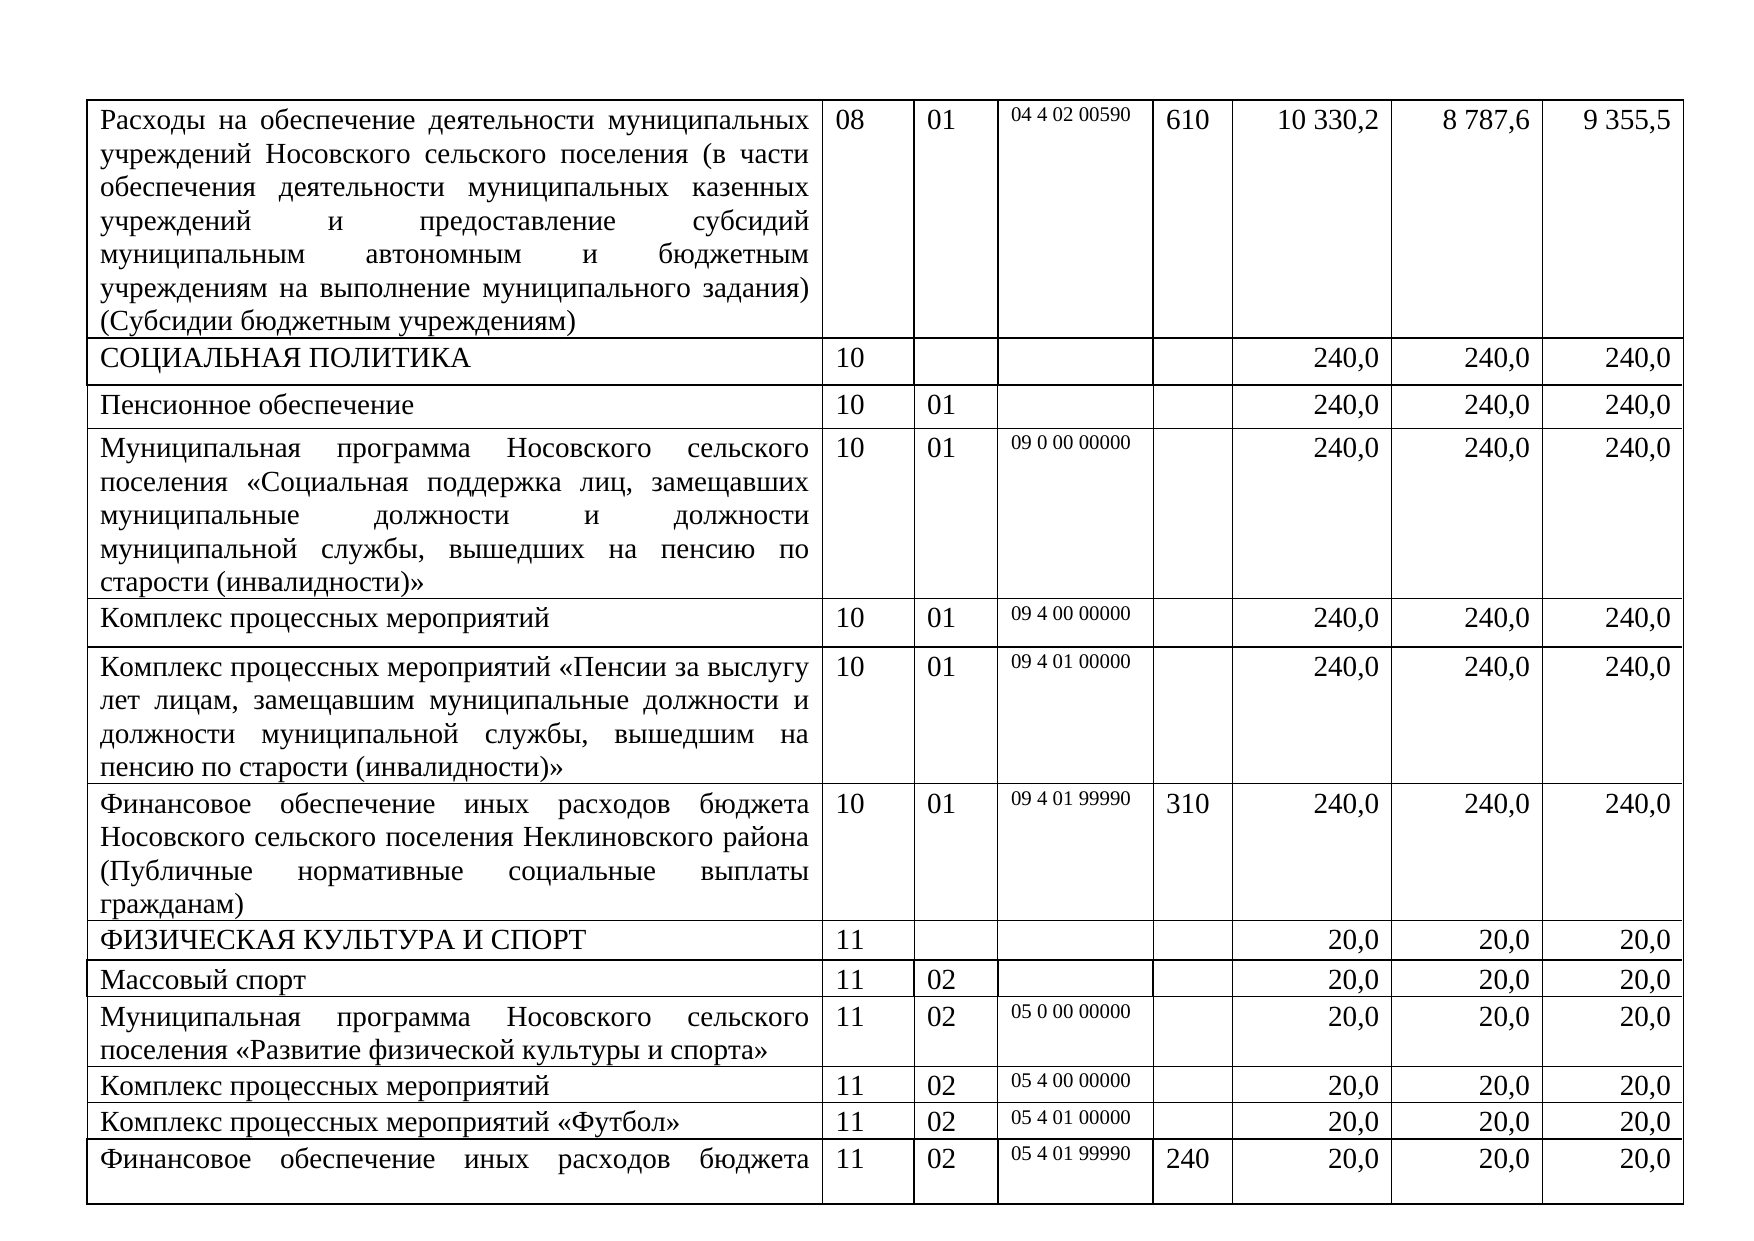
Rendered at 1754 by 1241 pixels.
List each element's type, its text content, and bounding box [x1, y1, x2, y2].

table_cell 240,0 [1392, 429, 1542, 598]
table_cell 240,0 [1543, 428, 1683, 598]
table_cell [1154, 339, 1232, 384]
table_cell 10 [823, 429, 914, 598]
table_cell 09 4 00 00000 [998, 599, 1153, 646]
table_cell [998, 921, 1153, 959]
table_cell 20,0 [1392, 921, 1542, 959]
table_cell 10 [823, 648, 914, 783]
table_cell 10 [823, 599, 914, 646]
table_cell Комплекс процессных мероприятий [88, 599, 822, 646]
table_cell 20,0 [1392, 1140, 1542, 1203]
table_cell [1154, 599, 1232, 646]
table_cell 11 [823, 1067, 914, 1102]
table_cell 240,0 [1543, 646, 1683, 783]
table_cell 20,0 [1543, 1138, 1683, 1203]
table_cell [88, 1140, 822, 1203]
table_cell 20,0 [1543, 920, 1683, 959]
table_cell 10 [823, 784, 914, 920]
table_cell Пенсионное обеспечение [88, 386, 822, 428]
table_cell 02 [915, 961, 997, 996]
table_cell 01 [915, 386, 997, 428]
table_cell 10 330,2 [1233, 101, 1391, 337]
table_cell 11 [823, 921, 914, 959]
table_cell 240,0 [1392, 339, 1542, 384]
table_cell ФИЗИЧЕСКАЯ КУЛЬТУРА И СПОРТ [88, 921, 822, 959]
table_cell 02 [915, 997, 997, 1066]
table_cell 20,0 [1392, 1103, 1542, 1138]
table_cell 240,0 [1543, 783, 1683, 920]
table_cell 20,0 [1233, 961, 1391, 996]
table_cell СОЦИАЛЬНАЯ ПОЛИТИКА [88, 339, 822, 384]
table_cell 240,0 [1392, 784, 1542, 920]
table_cell 20,0 [1233, 1103, 1391, 1138]
table_cell 240,0 [1392, 386, 1542, 428]
table_cell Расходы на обеспечение деятельности муниципальных учреждений Носовского сельского поселения (в части обеспечения деятельности муниципальных казенных учреждений и предоставление субсидий муниципальным автономным и бюджетным учреждениям на выполнение муниципального задания) (Субсидии бюджетным учреждениям) [88, 101, 822, 337]
table_cell 01 [915, 101, 997, 337]
table_cell [915, 339, 997, 384]
table_cell 11 [823, 1103, 914, 1138]
table_cell Массовый спорт [88, 961, 822, 996]
table_cell 02 [915, 1103, 997, 1138]
table_cell [1154, 997, 1232, 1066]
table_cell 10 [823, 339, 913, 384]
table_cell 01 [915, 784, 997, 920]
table_cell 610 [1154, 101, 1232, 337]
table_cell 01 [915, 648, 997, 783]
table_cell 02 [915, 1067, 997, 1102]
table_cell [1154, 1103, 1232, 1138]
table_cell [998, 386, 1153, 428]
table_cell 20,0 [1392, 1067, 1542, 1102]
table_cell 09 4 01 99990 [998, 784, 1153, 920]
table_cell 04 4 02 00590 [999, 101, 1152, 337]
table_cell 20,0 [1543, 996, 1683, 1066]
table_cell 9 355,5 [1543, 101, 1683, 337]
table_cell Комплекс процессных мероприятий [88, 1067, 822, 1102]
table_cell [1154, 921, 1232, 959]
table_cell Финансовое обеспечение иных расходов бюджета Носовского сельского поселения Неклиновского района (Публичные нормативные социальные выплаты гражданам) [88, 784, 822, 920]
table_cell 310 [1154, 784, 1232, 920]
table_cell 240,0 [1233, 648, 1391, 783]
table_cell 240,0 [1543, 339, 1683, 384]
table_cell 20,0 [1543, 959, 1683, 996]
table_cell [1154, 648, 1232, 783]
table_cell 240 [1154, 1140, 1232, 1203]
table_cell 05 0 00 00000 [998, 997, 1153, 1066]
table_cell Комплекс процессных мероприятий «Пенсии за выслугу лет лицам, замещавшим муниципальные должности и должности муниципальной службы, вышедшим на пенсию по старости (инвалидности)» [88, 648, 822, 783]
table_cell 05 4 01 99990 [999, 1140, 1152, 1203]
table_cell 20,0 [1233, 921, 1391, 959]
table_cell 240,0 [1392, 599, 1542, 646]
table_cell 8 787,6 [1392, 101, 1542, 337]
table_cell 240,0 [1233, 784, 1391, 920]
table_cell [1154, 429, 1232, 598]
table_cell 240,0 [1392, 648, 1542, 783]
table_cell 09 0 00 00000 [998, 429, 1153, 598]
table_cell 240,0 [1543, 384, 1683, 428]
table_cell 20,0 [1543, 1102, 1683, 1138]
table_cell [915, 921, 997, 959]
table_cell 240,0 [1233, 339, 1391, 384]
table_cell 11 [823, 997, 914, 1066]
table_cell [999, 339, 1152, 384]
table_cell 20,0 [1392, 997, 1542, 1066]
table_cell 11 [823, 961, 913, 996]
table_cell 20,0 [1233, 1067, 1391, 1102]
table_cell Комплекс процессных мероприятий «Футбол» [88, 1103, 822, 1138]
table_cell 08 [823, 101, 913, 337]
table_cell 20,0 [1543, 1066, 1683, 1102]
table_cell [999, 961, 1152, 996]
table_cell Муниципальная программа Носовского сельского поселения «Развитие физической культуры и спорта» [88, 997, 822, 1066]
table_cell 01 [915, 599, 997, 646]
table_cell 20,0 [1392, 961, 1542, 996]
table_cell 20,0 [1233, 997, 1391, 1066]
table_cell Муниципальная программа Носовского сельского поселения «Социальная поддержка лиц, замещавших муниципальные должности и должности муниципальной службы, вышедших на пенсию по старости (инвалидности)» [88, 429, 822, 598]
table_cell 09 4 01 00000 [998, 648, 1153, 783]
table_cell 01 [915, 429, 997, 598]
table_cell 11 [823, 1140, 913, 1203]
table_cell [1154, 961, 1232, 996]
table_cell 240,0 [1543, 598, 1683, 646]
table_cell 240,0 [1233, 429, 1391, 598]
table_cell 05 4 00 00000 [998, 1067, 1153, 1102]
table_cell 240,0 [1233, 599, 1391, 646]
table_cell 240,0 [1233, 386, 1391, 428]
table_cell [1154, 386, 1232, 428]
table_cell 20,0 [1233, 1140, 1391, 1203]
table_cell 02 [915, 1140, 997, 1203]
table_cell 10 [823, 386, 914, 428]
table_cell 05 4 01 00000 [998, 1103, 1153, 1138]
table_cell [1154, 1067, 1232, 1102]
